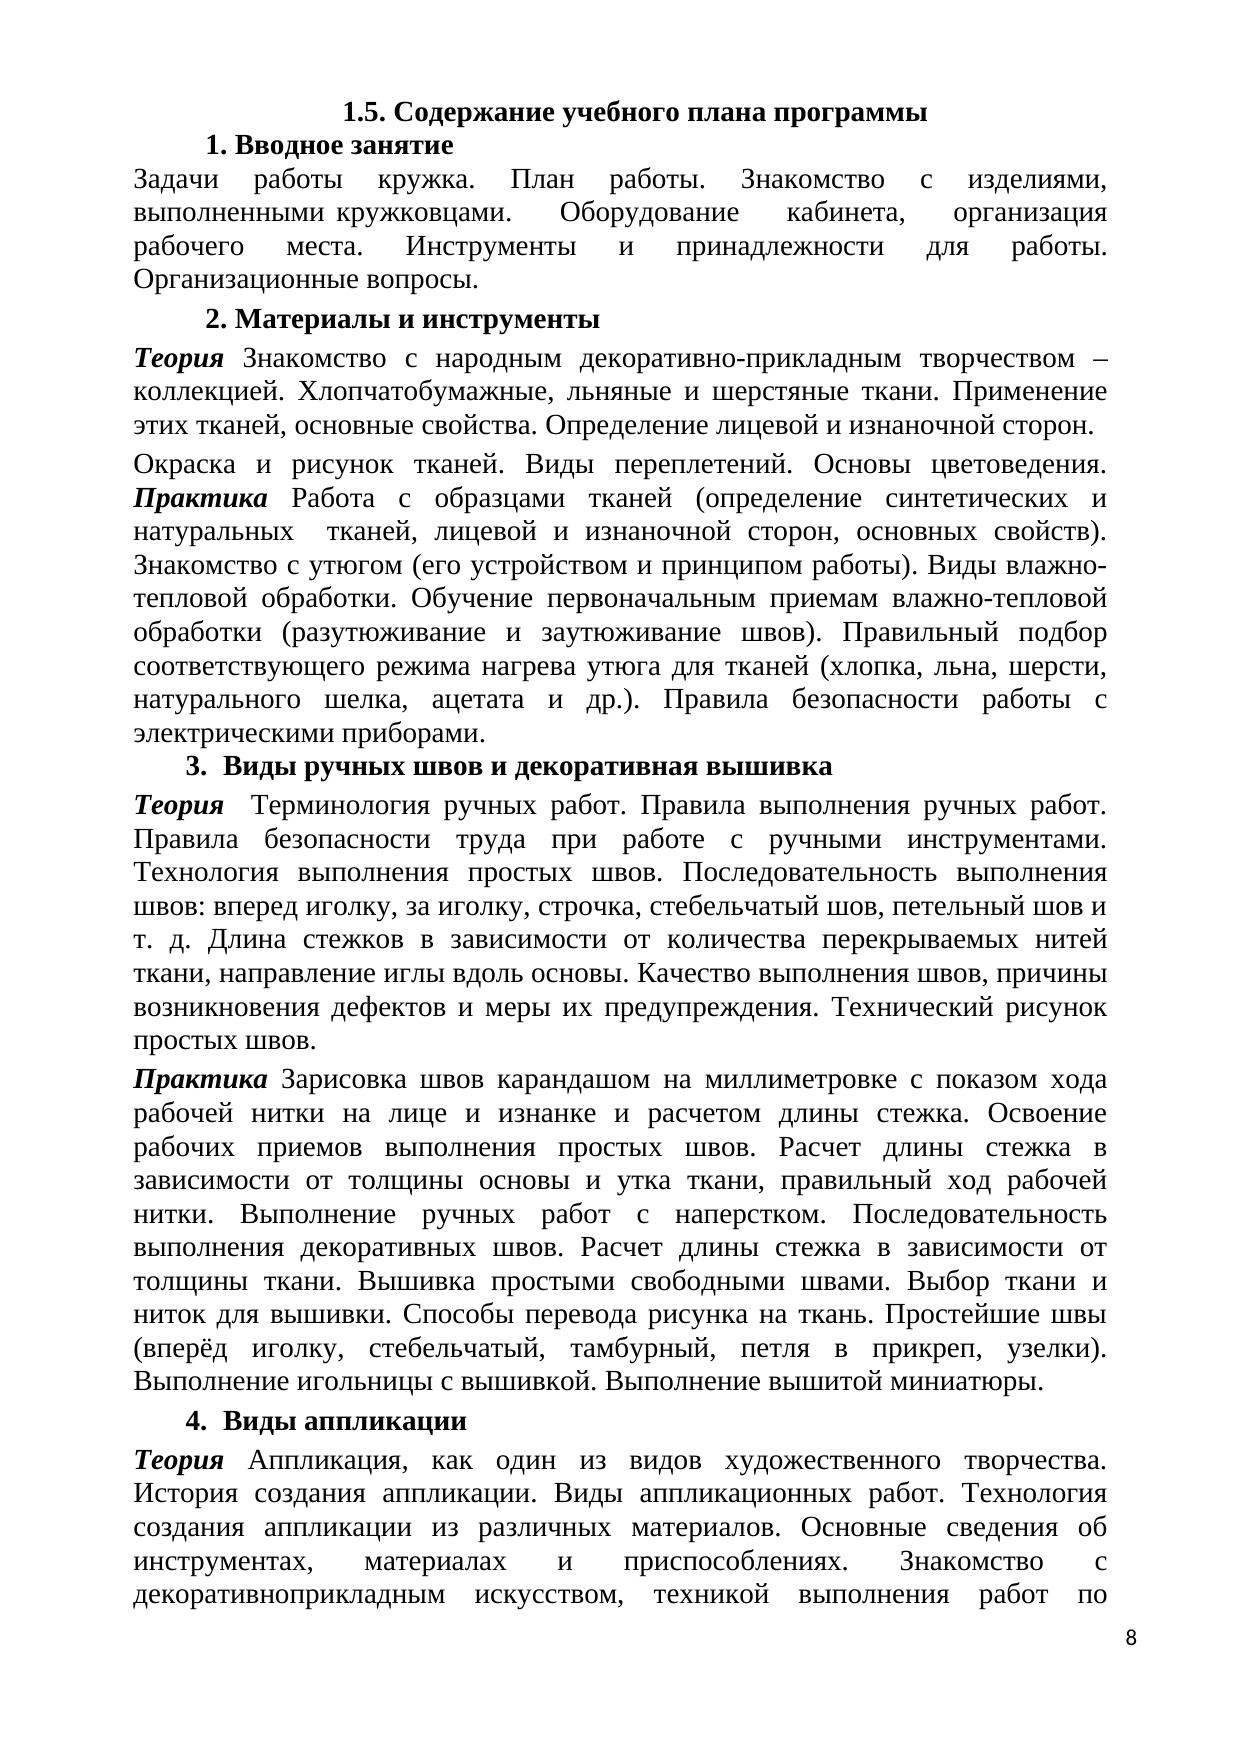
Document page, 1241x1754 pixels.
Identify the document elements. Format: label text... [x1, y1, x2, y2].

list Виды ручных швов и декоративная вышивка [185, 748, 1109, 782]
list Виды аппликации [185, 1403, 1109, 1436]
text Задачи работы кружка. План работы. Знакомство с изделиями, выполненными кружковцами. Оборудование кабинета, организация рабочего места. Инструменты и принадлежности для работы. Организационные вопросы. [133, 161, 1108, 295]
text Теория Знакомство с народным декоративно-прикладным творчеством – коллекцией. Хлопчатобумажные, льняные и шерстяные ткани. Применение этих тканей, основные свойства. Определение лицевой и изнаночной сторон. [133, 340, 1108, 441]
text 1.5. Содержание учебного плана программы [133, 94, 1137, 127]
text Окраска и рисунок тканей. Виды переплетений. Основы цветоведения. Практика Работа с образцами тканей (определение синтетических и натуральных тканей, лицевой и изнаночной сторон, основных свойств). Знакомство с утюгом (его устройством и принципом работы). Виды влажно-тепловой обработки. Обучение первоначальным приемам влажно-тепловой обработки (разутюживание и заутюживание швов). Правильный подбор соответствующего режима нагрева утюга для тканей (хлопка, льна, шерсти, натурального шелка, ацетата и др.). Правила безопасности работы с электрическими приборами. [133, 446, 1108, 748]
text Практика Зарисовка швов карандашом на миллиметровке с показом хода рабочей нитки на лице и изнанке и расчетом длины стежка. Освоение рабочих приемов выполнения простых швов. Расчет длины стежка в зависимости от толщины основы и утка ткани, правильный ход рабочей нитки. Выполнение ручных работ с наперстком. Последовательность выполнения декоративных швов. Расчет длины стежка в зависимости от толщины ткани. Вышивка простыми свободными швами. Выбор ткани и ниток для вышивки. Способы перевода рисунка на ткань. Простейшие швы (вперёд иголку, стебельчатый, тамбурный, петля в прикреп, узелки). Выполнение игольницы с вышивкой. Выполнение вышитой миниатюры. [133, 1062, 1108, 1397]
text Теория Терминология ручных работ. Правила выполнения ручных работ. Правила безопасности труда при работе с ручными инструментами. Технология выполнения простых швов. Последовательность выполнения швов: вперед иголку, за иголку, строчка, стебельчатый шов, петельный шов и т. д. Длина стежков в зависимости от количества перекрываемых нитей ткани, направление иглы вдоль основы. Качество выполнения швов, причины возникновения дефектов и меры их предупреждения. Технический рисунок простых швов. [133, 787, 1108, 1056]
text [133, 1442, 1108, 1610]
list Вводное занятие [205, 127, 1109, 161]
list Материалы и инструменты [205, 301, 1109, 334]
